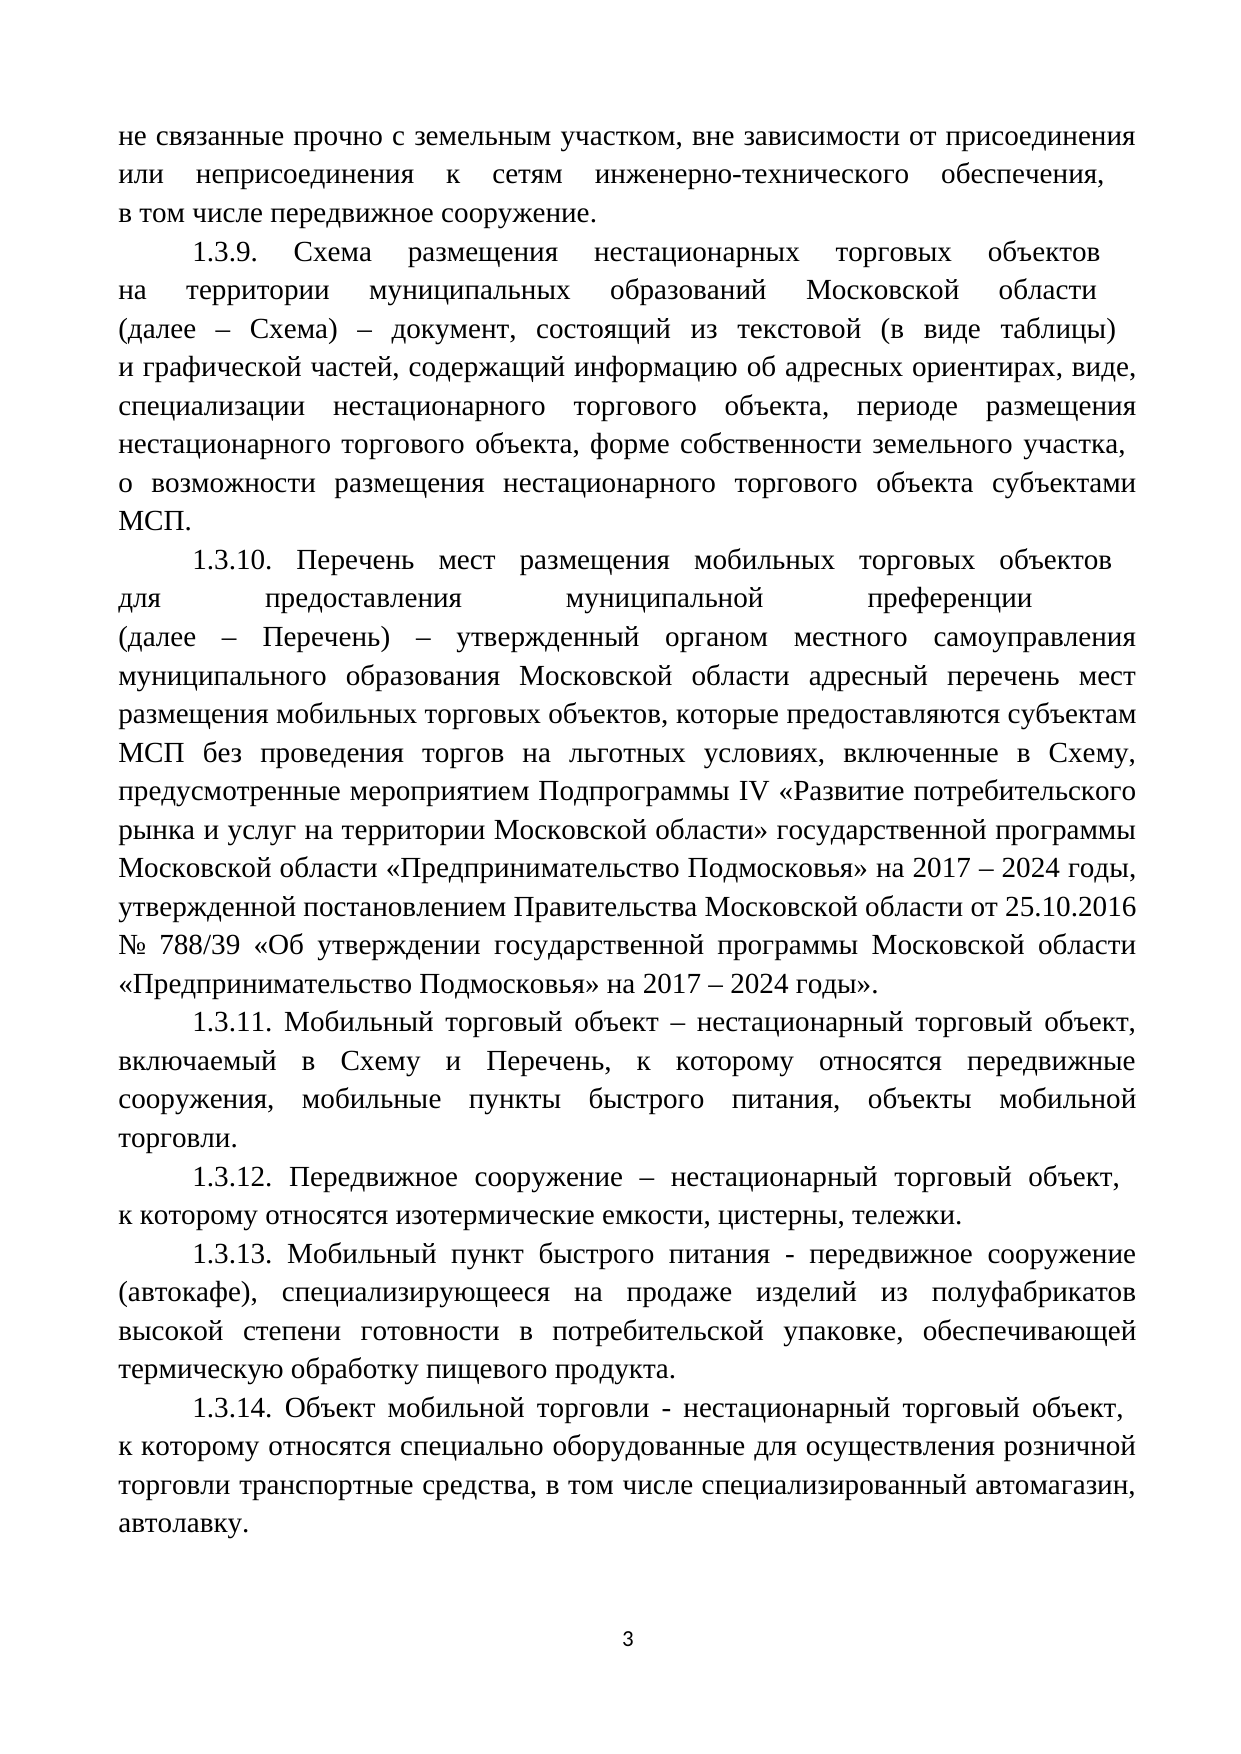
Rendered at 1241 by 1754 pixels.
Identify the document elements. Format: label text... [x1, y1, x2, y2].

text 1.3.14. Объект мобильной торговли - нестационарный торговый объект, к которому относятся специально оборудованные для осуществления розничной торговли транспортные средства, в том числе специализированный автомагазин, автолавку. [118, 1390, 1137, 1539]
text 1.3.10. Перечень мест размещения мобильных торговых объектов для предоставления муниципальной преференции (далее – Перечень) – утвержденный органом местного самоуправления муниципального образования Московской области адресный перечень мест размещения мобильных торговых объектов, которые предоставляются субъектам МСП без проведения торгов на льготных условиях, включенные в Схему, предусмотренные мероприятием Подпрограммы IV «Развитие потребительского рынка и услуг на территории Московской области» государственной программы Московской области «Предпринимательство Подмосковья» на 2017 – 2024 годы, утвержденной постановлением Правительства Московской области от 25.10.2016 № 788/39 «Об утверждении государственной программы Московской области «Предпринимательство Подмосковья» на 2017 – 2024 годы». [118, 542, 1137, 999]
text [118, 118, 1137, 229]
text 1.3.13. Мобильный пункт быстрого питания - передвижное сооружение (автокафе), специализирующееся на продаже изделий из полуфабрикатов высокой степени готовности в потребительской упаковке, обеспечивающей термическую обработку пищевого продукта. [118, 1236, 1137, 1385]
text 1.3.11. Мобильный торговый объект – нестационарный торговый объект, включаемый в Схему и Перечень, к которому относятся передвижные сооружения, мобильные пункты быстрого питания, объекты мобильной торговли. [118, 1004, 1137, 1154]
text 1.3.12. Передвижное сооружение – нестационарный торговый объект, к которому относятся изотермические емкости, цистерны, тележки. [118, 1159, 1137, 1231]
text 1.3.9. Схема размещения нестационарных торговых объектов на территории муниципальных образований Московской области (далее – Схема) – документ, состоящий из текстовой (в виде таблицы) и графической частей, содержащий информацию об адресных ориентирах, виде, специализации нестационарного торгового объекта, периоде размещения нестационарного торгового объекта, форме собственности земельного участка, о возможности размещения нестационарного торгового объекта субъектами МСП. [118, 234, 1137, 537]
